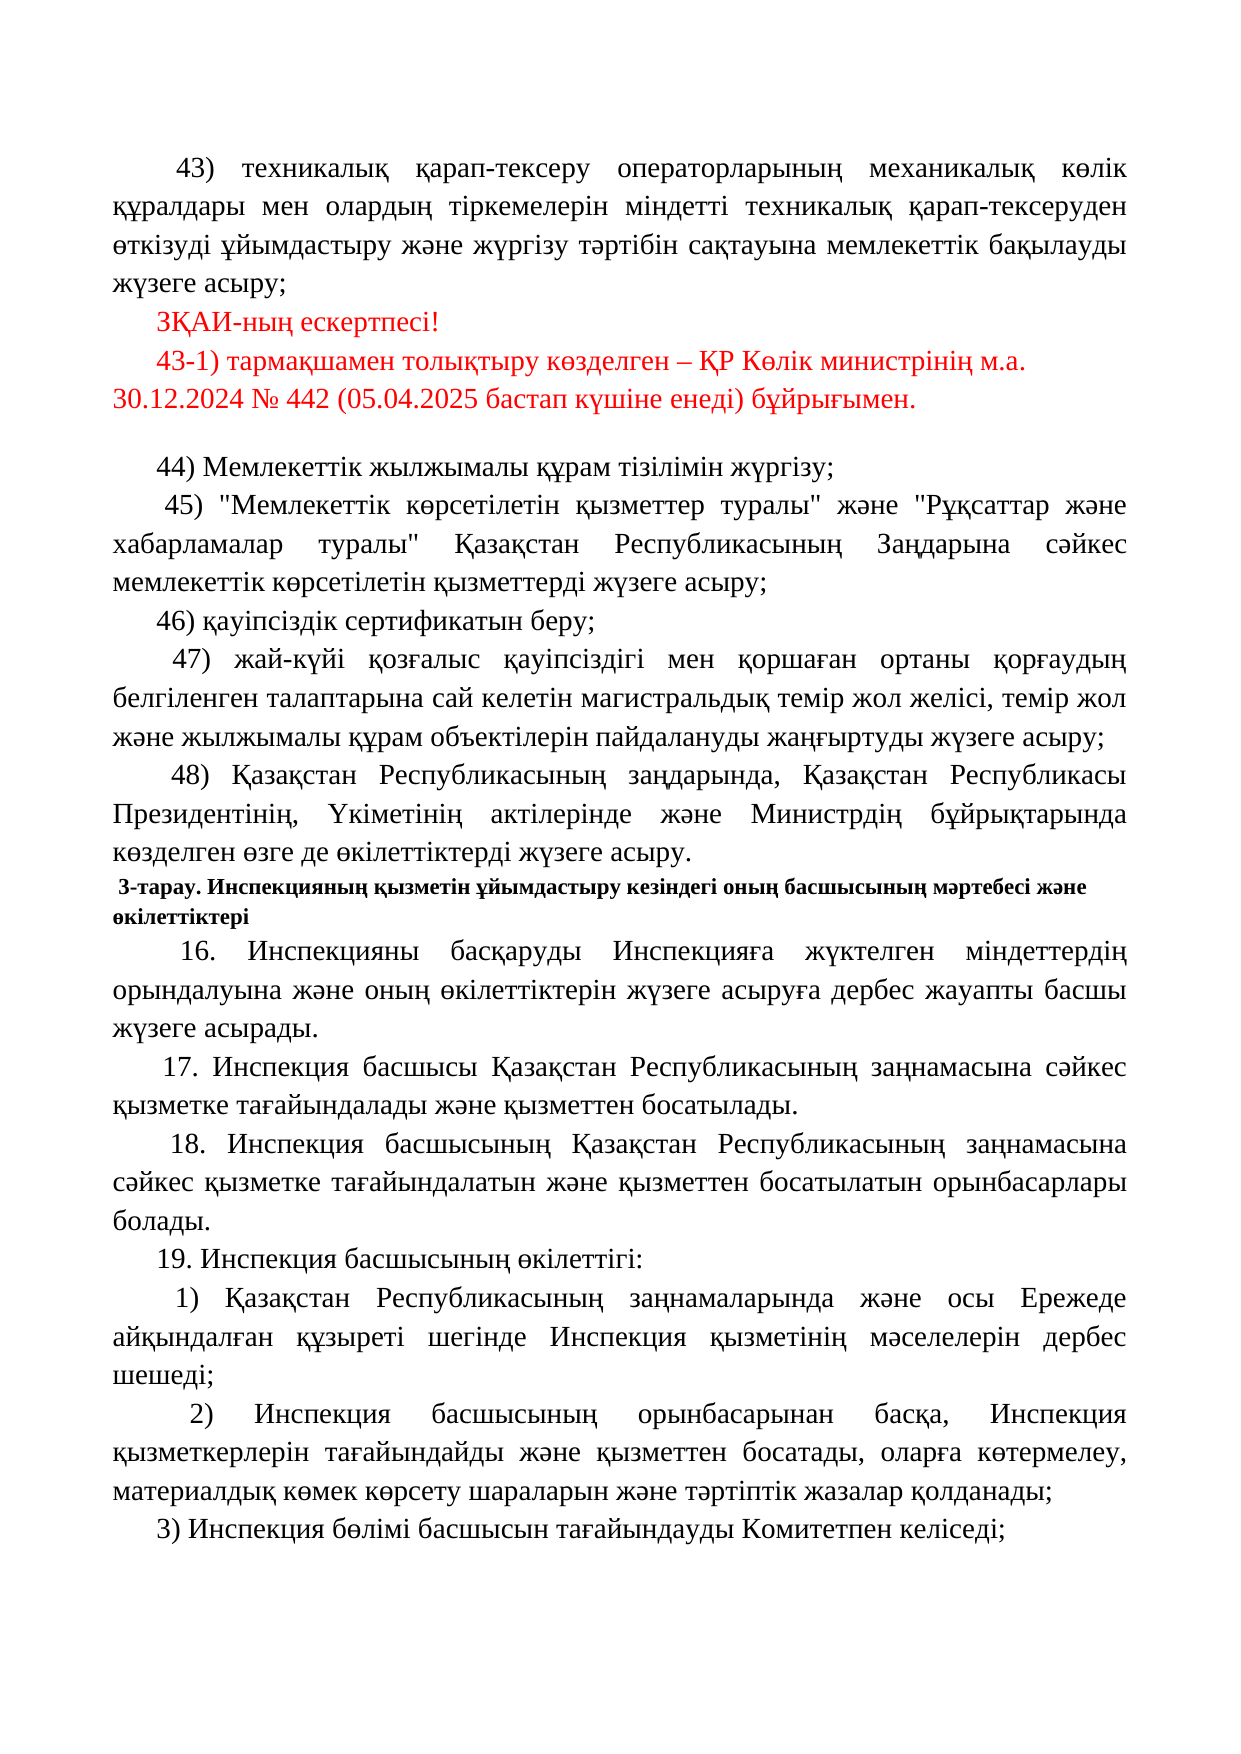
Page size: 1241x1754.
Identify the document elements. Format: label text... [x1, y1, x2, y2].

text ЗҚАИ-ның ескертпесі! 43-1) тармақшамен толықтыру көзделген – ҚР Көлік министрінің м.а. 30.12.2024 № 442 (05.04.2025 бастап күшіне енеді) бұйрығымен. [112, 304, 1128, 445]
text 3) Инспекция бөлімі басшысын тағайындауды Комитетпен келіседі; [112, 1511, 1128, 1545]
text 3-тарау. Инспекцияның қызметін ұйымдастыру кезіндегі оның басшысының мәртебесі және өкілеттіктері [112, 873, 1128, 929]
text 47) жай-күйі қозғалыс қауіпсіздігі мен қоршаған ортаны қорғаудың белгіленген талаптарына сай келетін магистральдық темір жол желісі, темір жол және жылжымалы құрам объектілерін пайдалануды жаңғыртуды жүзеге асыру; [112, 642, 1128, 752]
text 46) қауіпсіздік сертификатын беру; [112, 603, 1128, 637]
text 16. Инспекцияны басқаруды Инспекцияға жүктелген міндеттердің орындалуына және оның өкілеттіктерін жүзеге асыруға дербес жауапты басшы жүзеге асырады. [112, 933, 1128, 1044]
text 43) техникалық қарап-тексеру операторларының механикалық көлiк құралдары мен олардың тiркемелерiн мiндеттi техникалық қарап-тексеруден өткізуді ұйымдастыру және жүргізу тәртiбiн сақтауына мемлекеттiк бақылауды жүзеге асыру; [112, 150, 1128, 299]
text 1) Қазақстан Республикасының заңнамаларында және осы Ережеде айқындалған құзыреті шегінде Инспекция қызметінің мәселелерін дербес шешеді; [112, 1280, 1128, 1391]
text 44) Мемлекеттік жылжымалы құрам тізілімін жүргізу; [112, 449, 1128, 482]
text 18. Инспекция басшысының Қазақстан Республикасының заңнамасына сәйкес қызметке тағайындалатын және қызметтен босатылатын орынбасарлары болады. [112, 1126, 1128, 1237]
text 48) Қазақстан Республикасының заңдарында, Қазақстан Республикасы Президентiнiң, Үкiметiнiң актiлерiнде және Министрдің бұйрықтарында көзделген өзге де өкiлеттiктердi жүзеге асыру. [112, 757, 1128, 868]
text 45) "Мемлекеттік көрсетілетін қызметтер туралы" және "Рұқсаттар және хабарламалар туралы" Қазақстан Республикасының Заңдарына сәйкес мемлекеттік көрсетілетін қызметтерді жүзеге асыру; [112, 487, 1128, 598]
text 17. Инспекция басшысы Қазақстан Республикасының заңнамасына сәйкес қызметке тағайындалады және қызметтен босатылады. [112, 1049, 1128, 1121]
text 2) Инспекция басшысының орынбасарынан басқа, Инспекция қызметкерлерін тағайындайды және қызметтен босатады, оларға көтермелеу, материалдық көмек көрсету шараларын және тәртiптiк жазалар қолданады; [112, 1396, 1128, 1506]
text 19. Инспекция басшысының өкілеттігі: [112, 1242, 1128, 1275]
